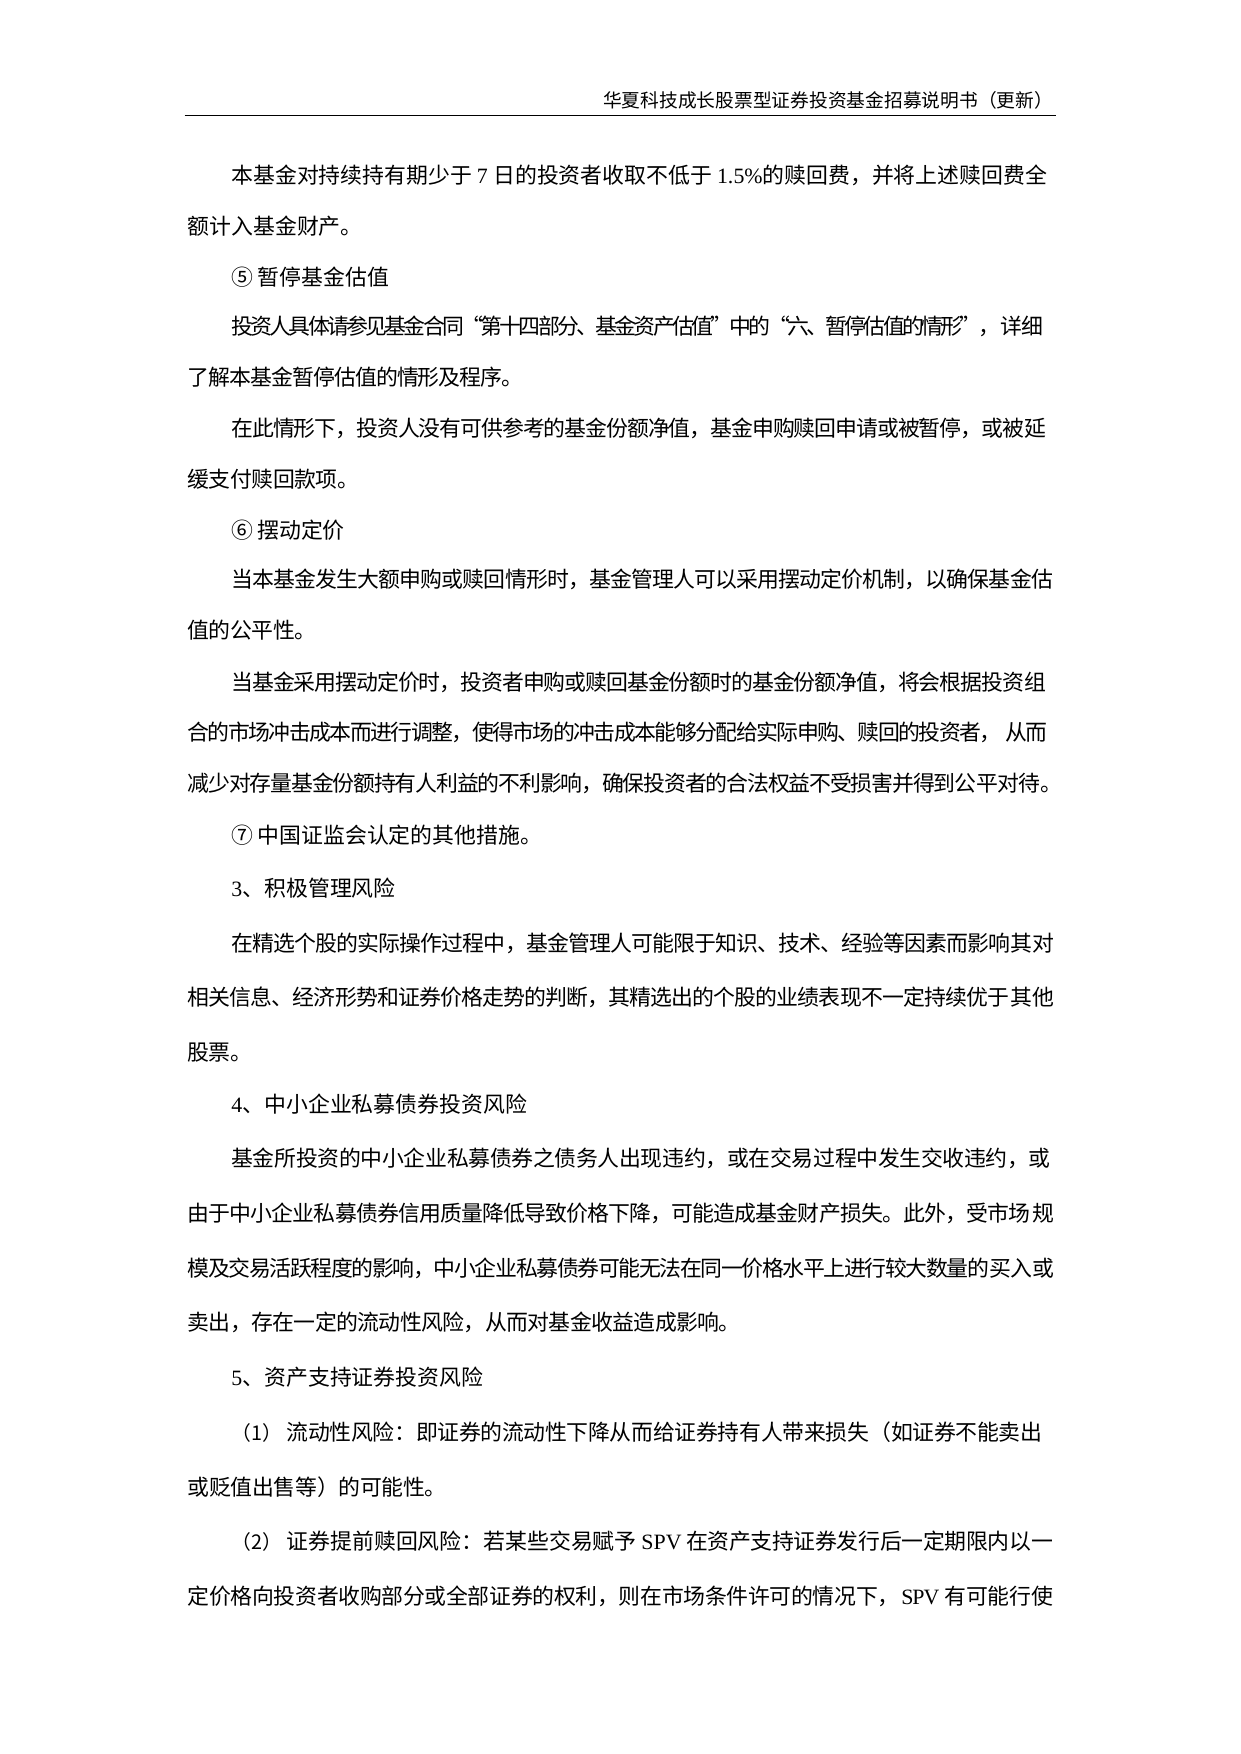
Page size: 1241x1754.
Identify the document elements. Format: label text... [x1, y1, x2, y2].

text 投资人具体请参见基金合同“第十四部分、基金资产估值”中的“六、暂停估值的情形”，详细了解本基金暂停估值的情形及程序。 [187, 309, 1054, 392]
text 5、资产支持证券投资风险 [231, 1360, 1115, 1392]
text 3、积极管理风险 [231, 871, 1115, 902]
text ⑥摆动定价 [231, 513, 1115, 545]
text 当本基金发生大额申购或赎回情形时，基金管理人可以采用摆动定价机制，以确保基金估值的公平性。 [187, 562, 1054, 645]
text 在此情形下，投资人没有可供参考的基金份额净值，基金申购赎回申请或被暂停，或被延缓支付赎回款项。 [187, 411, 1054, 494]
text ⑦中国证监会认定的其他措施。 [231, 818, 1115, 849]
list 流动性风险：即证券的流动性下降从而给证券持有人带来损失（如证券不能卖出或贬值出售等）的可能性。 [187, 1415, 1053, 1501]
text ⑤暂停基金估值 [231, 260, 1115, 292]
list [187, 1524, 1053, 1611]
text 当基金采用摆动定价时，投资者申购或赎回基金份额时的基金份额净值，将会根据投资组合的市场冲击成本而进行调整，使得市场的冲击成本能够分配给实际申购、赎回的投资者， 从而减少对存量基金份额持有人利益的不利影响，确保投资者的合法权益不受损害并得到公平对待。 [187, 664, 1065, 798]
text 本基金对持续持有期少于 7 日的投资者收取不低于 1.5%的赎回费，并将上述赎回费全额计入基金财产。 [187, 158, 1060, 240]
text 4、中小企业私募债券投资风险 [231, 1090, 1115, 1118]
text 基金所投资的中小企业私募债券之债务人出现违约，或在交易过程中发生交收违约，或由于中小企业私募债券信用质量降低导致价格下降，可能造成基金财产损失。此外，受市场规模及交易活跃程度的影响，中小企业私募债券可能无法在同一价格水平上进行较大数量的买入或卖出，存在一定的流动性风险，从而对基金收益造成影响。 [187, 1141, 1054, 1337]
text 在精选个股的实际操作过程中，基金管理人可能限于知识、技术、经验等因素而影响其对相关信息、经济形势和证券价格走势的判断，其精选出的个股的业绩表现不一定持续优于其他股票。 [187, 926, 1054, 1067]
